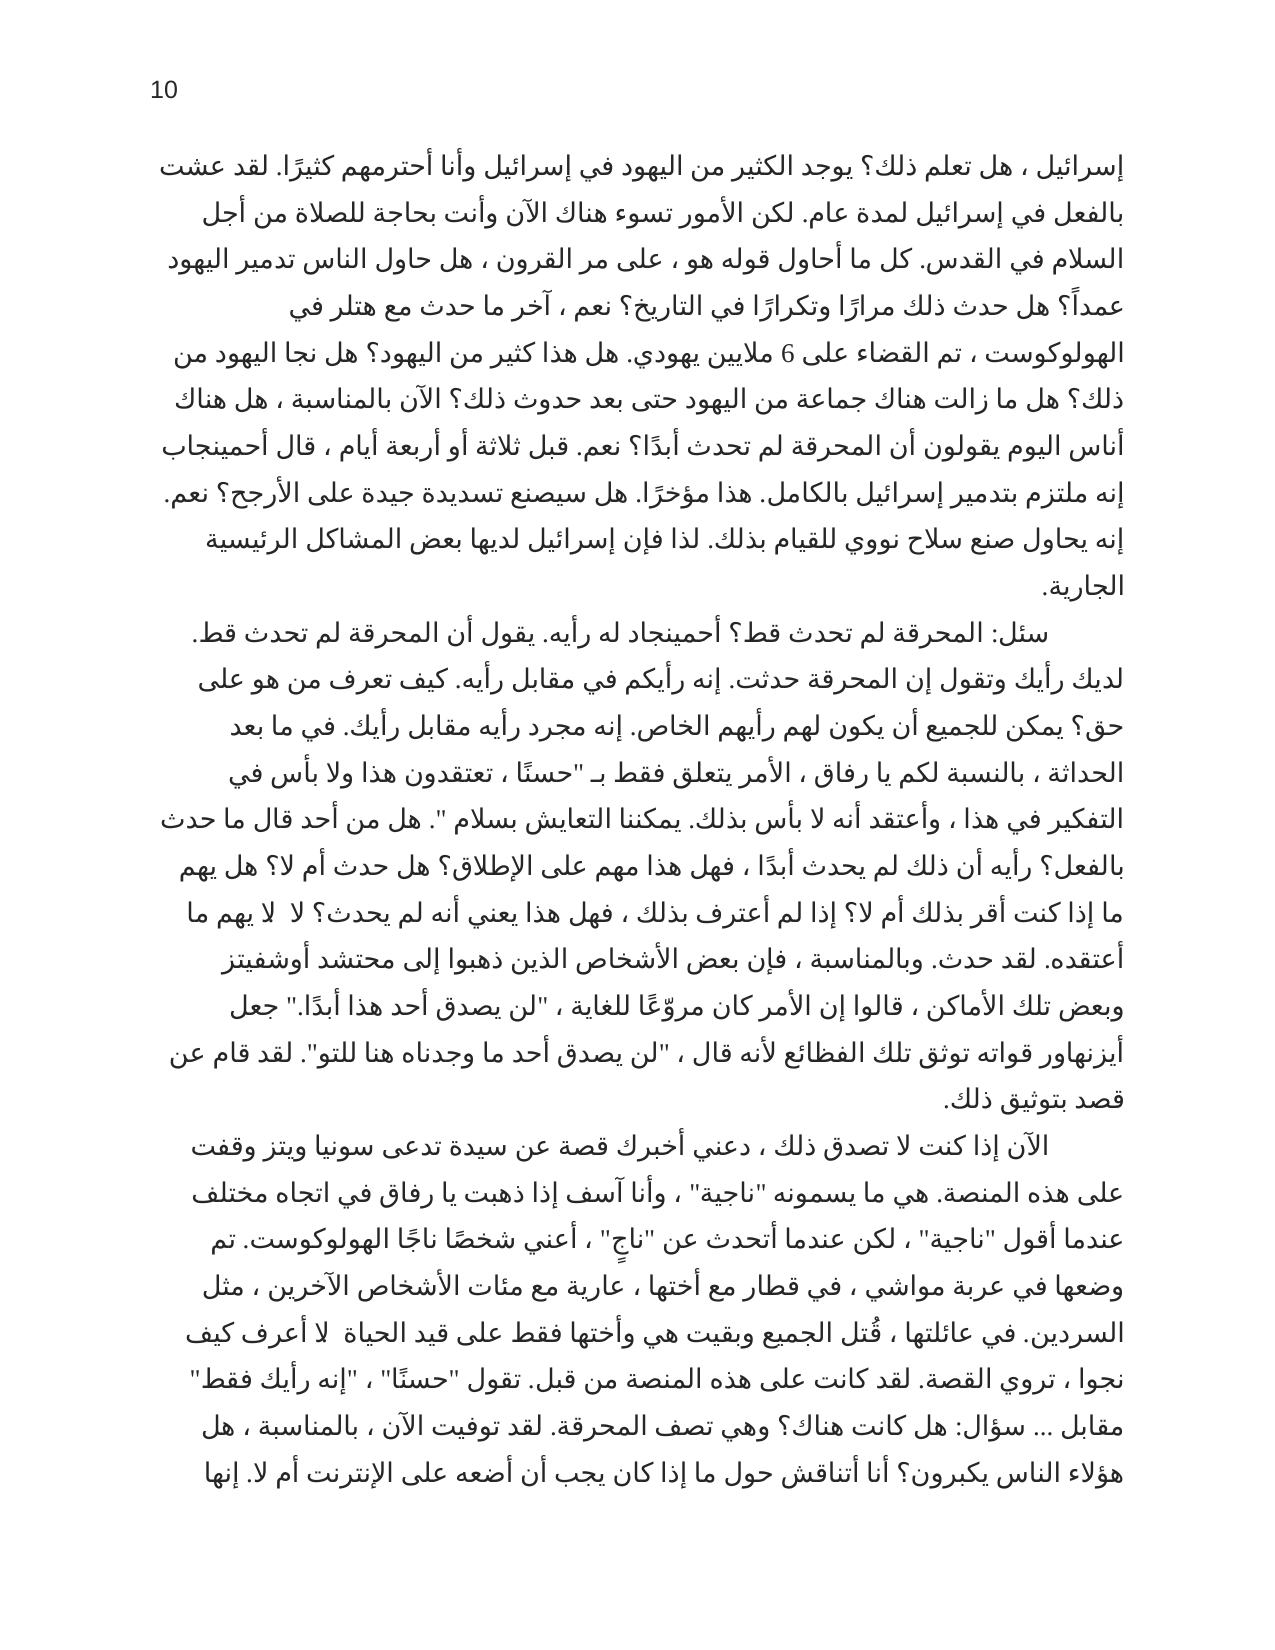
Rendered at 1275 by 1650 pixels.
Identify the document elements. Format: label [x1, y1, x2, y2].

text [150, 150, 1125, 1488]
